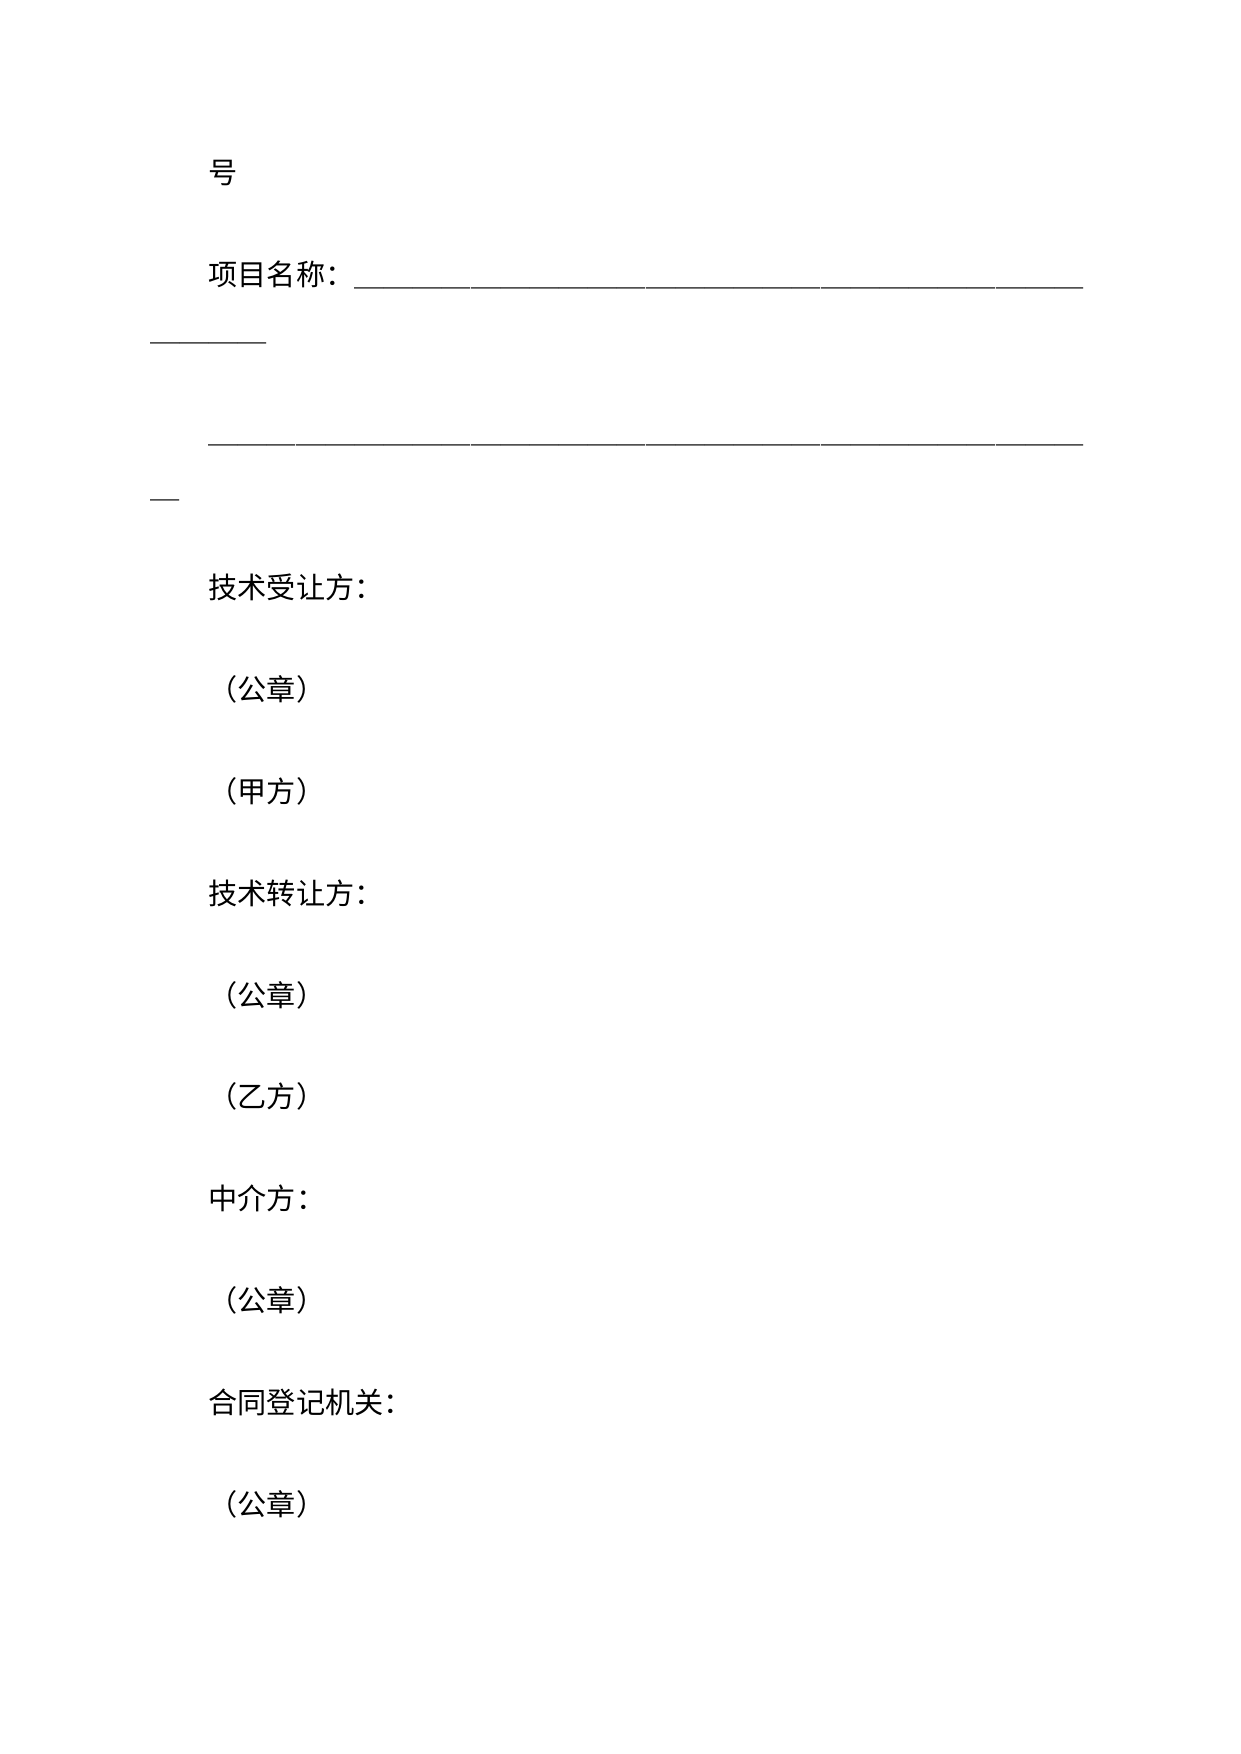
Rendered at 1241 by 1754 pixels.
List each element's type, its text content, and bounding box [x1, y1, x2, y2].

text （甲方） [150, 769, 1090, 811]
text （公章） [150, 667, 1090, 709]
text 技术转让方： [150, 870, 1090, 913]
text （公章） [150, 1481, 1090, 1523]
text （公章） [150, 1277, 1090, 1320]
text 技术受让方： [150, 565, 1090, 607]
text （乙方） [150, 1074, 1090, 1116]
text （公章） [150, 972, 1090, 1014]
text 中介方： [150, 1176, 1090, 1218]
text 合同登记机关： [150, 1379, 1090, 1422]
text ＿＿＿＿＿＿＿＿＿＿＿＿＿＿＿＿＿＿＿＿＿＿＿＿＿＿＿＿＿＿＿ [150, 408, 1090, 506]
text 号 [150, 150, 1090, 192]
text 项目名称：＿＿＿＿＿＿＿＿＿＿＿＿＿＿＿＿＿＿＿＿＿＿＿＿＿＿＿＿＿ [150, 252, 1090, 349]
